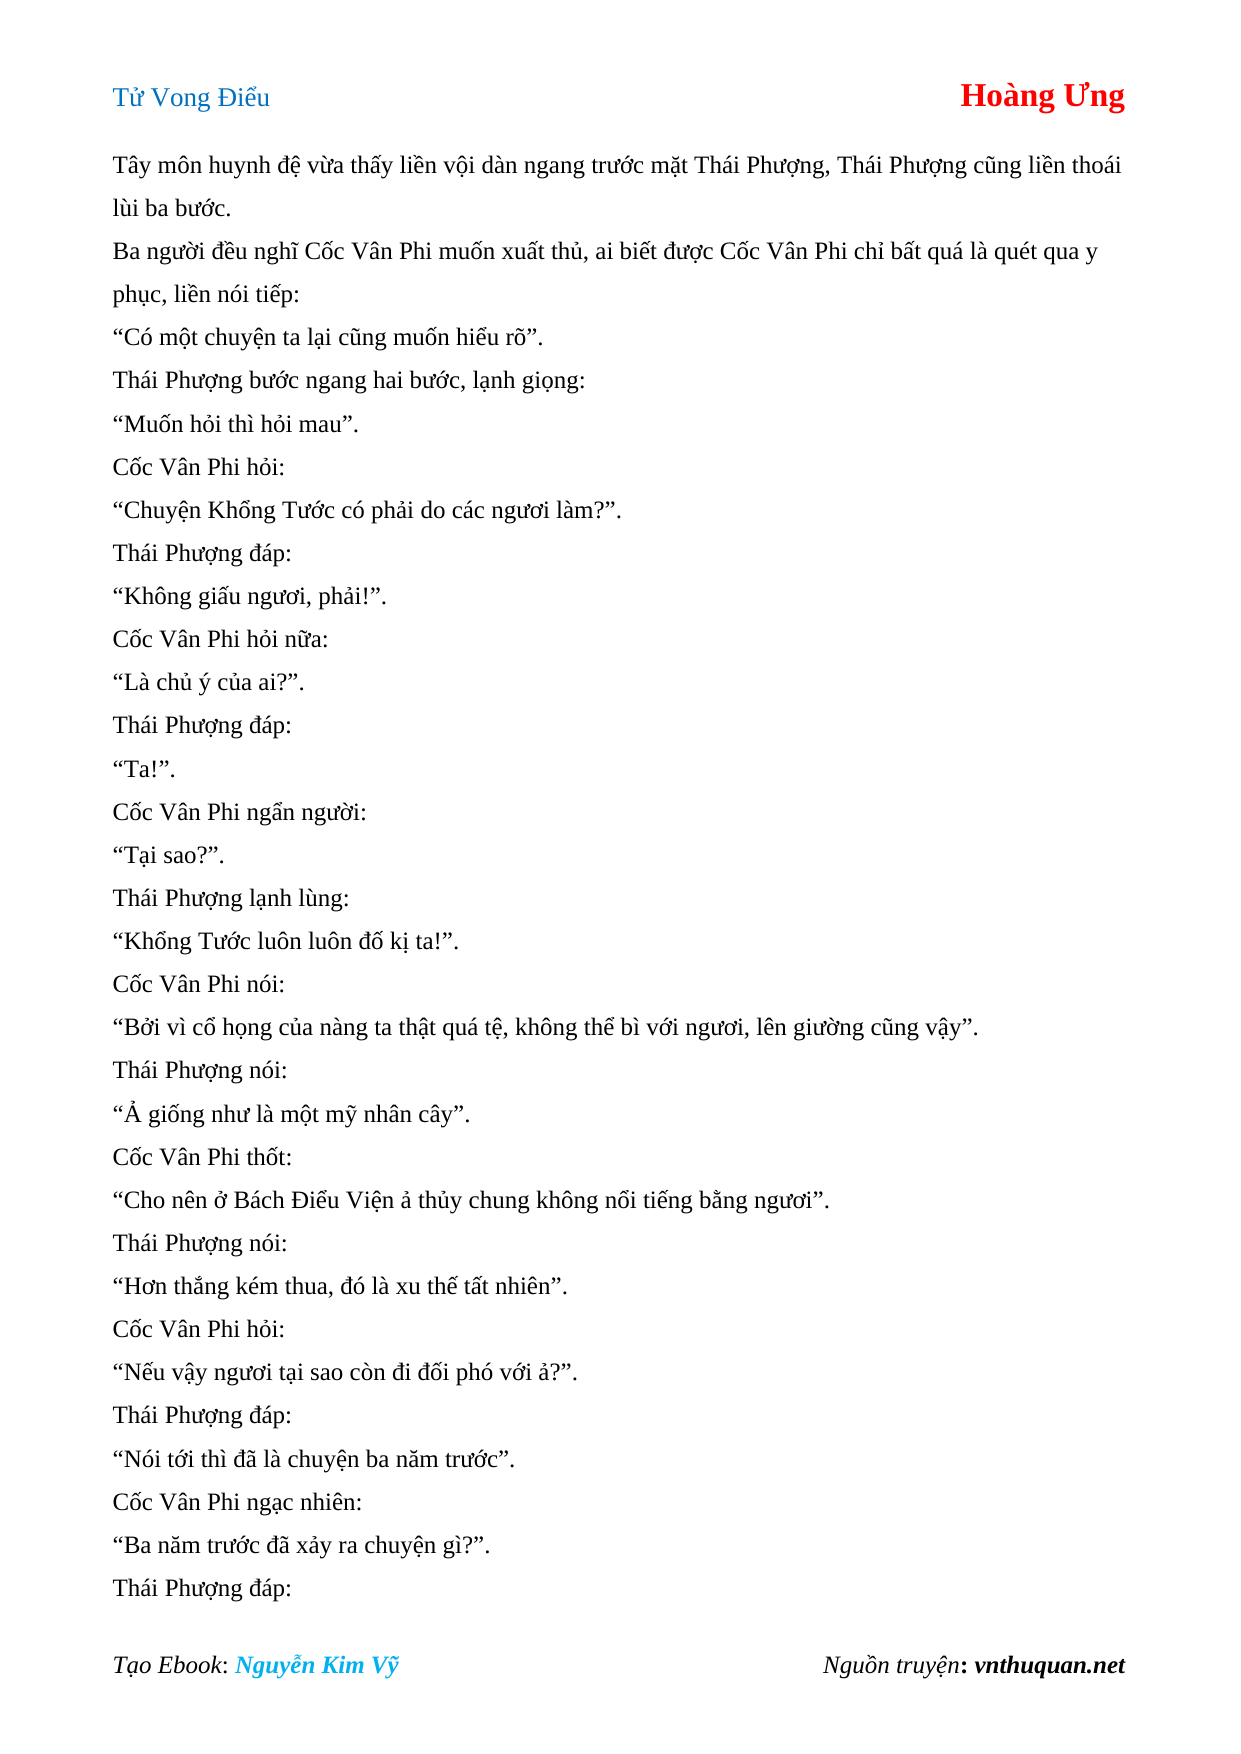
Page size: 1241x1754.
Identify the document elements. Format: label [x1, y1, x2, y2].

text [112, 150, 1128, 1602]
